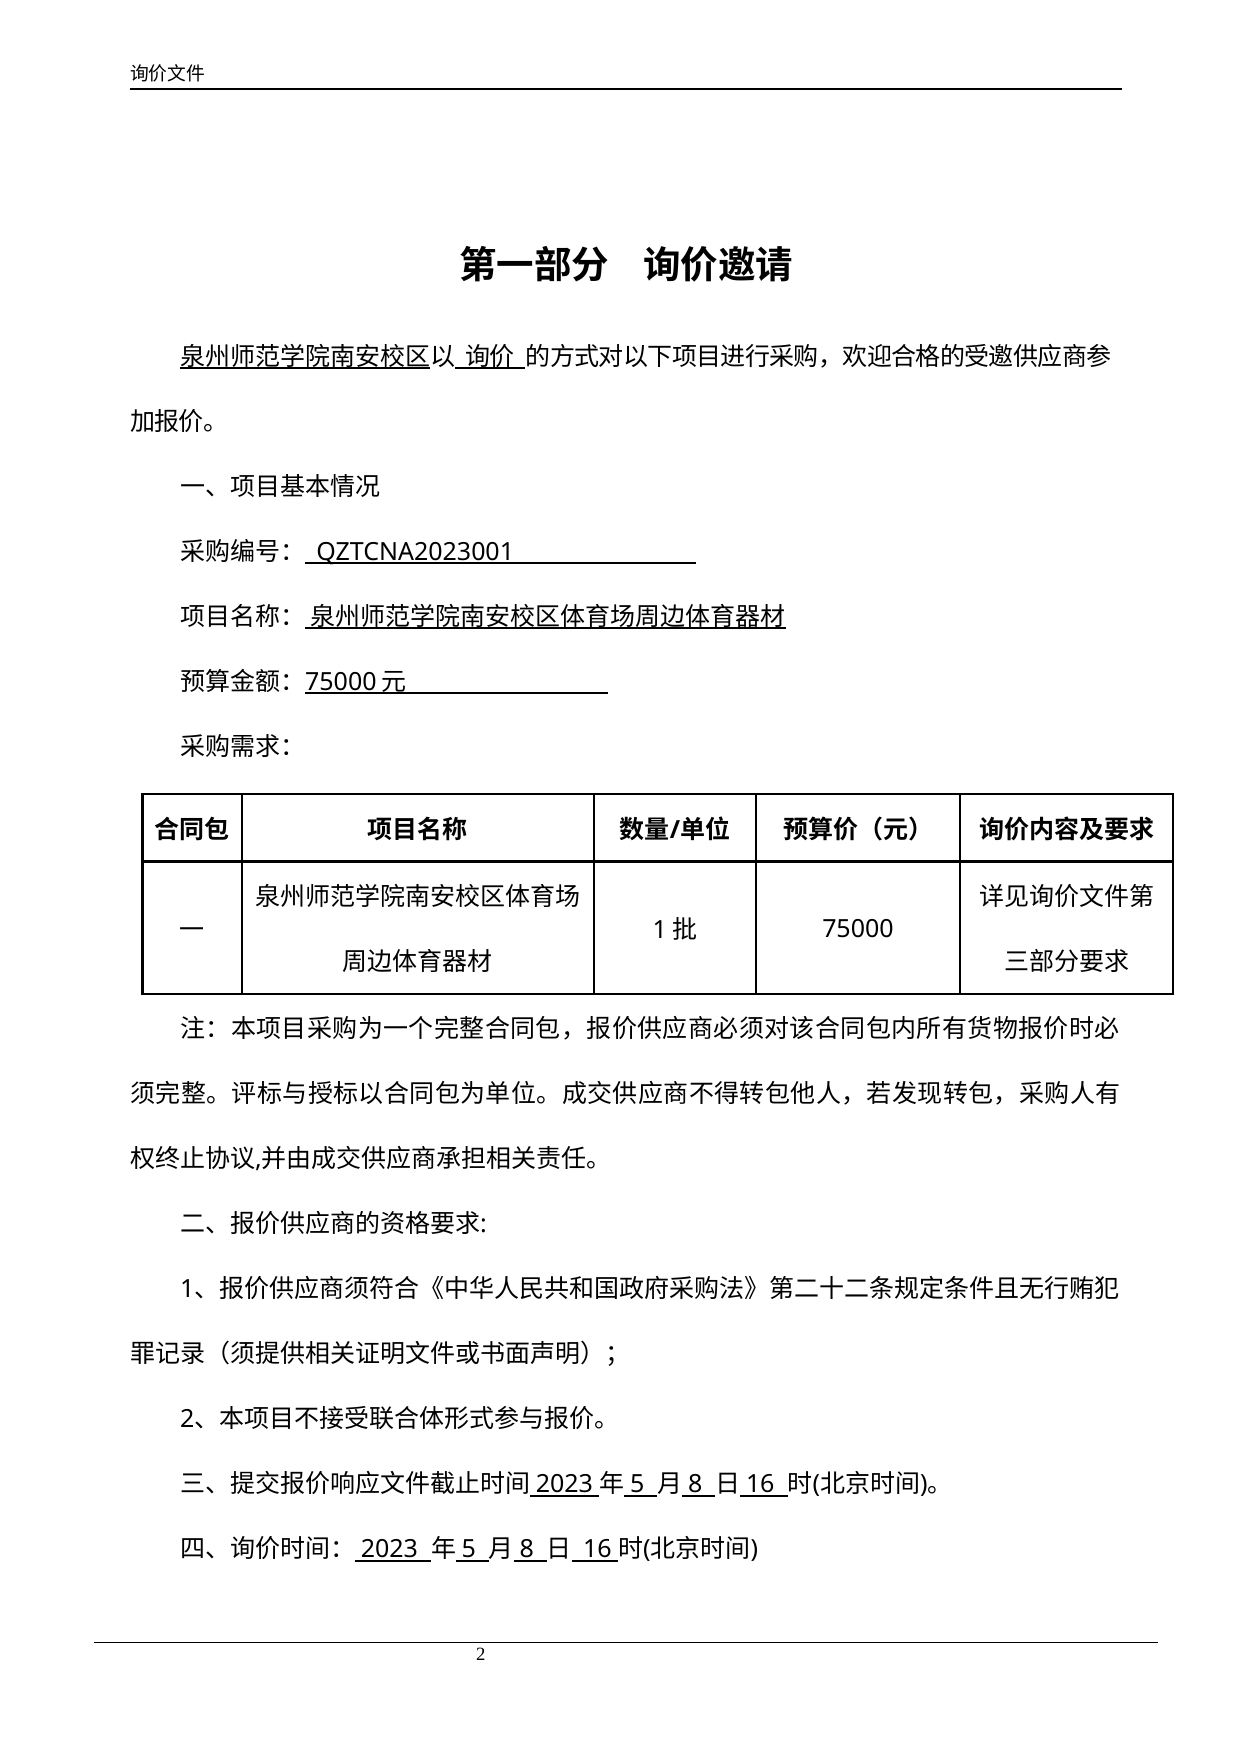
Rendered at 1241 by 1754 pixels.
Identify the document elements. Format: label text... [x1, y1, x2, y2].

table_header 数量/单位 [595, 795, 755, 860]
text 2、本项目不接受联合体形式参与报价。 [130, 1384, 1122, 1449]
text 项目名称： 泉州师范学院南安校区体育场周边体育器材 [130, 582, 1122, 647]
table_cell 泉州师范学院南安校区体育场周边体育器材 [243, 863, 593, 992]
text 采购需求： [130, 712, 1122, 777]
table_cell 一 [144, 863, 241, 992]
text 1、报价供应商须符合《中华人民共和国政府采购法》第二十二条规定条件且无行贿犯罪记录（须提供相关证明文件或书面声明）； [130, 1254, 1122, 1384]
subtitle 第一部分 询价邀请 [130, 230, 1122, 295]
text 一、项目基本情况 [130, 452, 1122, 517]
table_cell 详见询价文件第三部分要求 [961, 863, 1172, 992]
table_cell 1批 [595, 863, 755, 992]
text 二、报价供应商的资格要求: [130, 1189, 1122, 1254]
text 四、询价时间： 2023 年 5 月 8 日 16 时(北京时间) [130, 1514, 1122, 1579]
text 三、提交报价响应文件截止时间 2023 年 5 月 8 日 16 时(北京时间)。 [130, 1449, 1122, 1514]
text 预算金额：75000元 [130, 647, 1122, 712]
table_header 合同包 [144, 795, 241, 860]
text 采购编号： QZTCNA2023001 [130, 517, 1122, 582]
title 泉州师范学院南安校区以 询价 的方式对以下项目进行采购，欢迎合格的受邀供应商参加报价。 [130, 322, 1122, 452]
table_header 预算价（元） [757, 795, 959, 860]
table_cell 75000 [757, 863, 959, 992]
table_header 项目名称 [243, 795, 593, 860]
text 注：本项目采购为一个完整合同包，报价供应商必须对该合同包内所有货物报价时必须完整。评标与授标以合同包为单位。成交供应商不得转包他人，若发现转包，采购人有权终止协议,并由成交供应商承担相关责任。 [130, 994, 1122, 1189]
table_header 询价内容及要求 [961, 795, 1172, 860]
